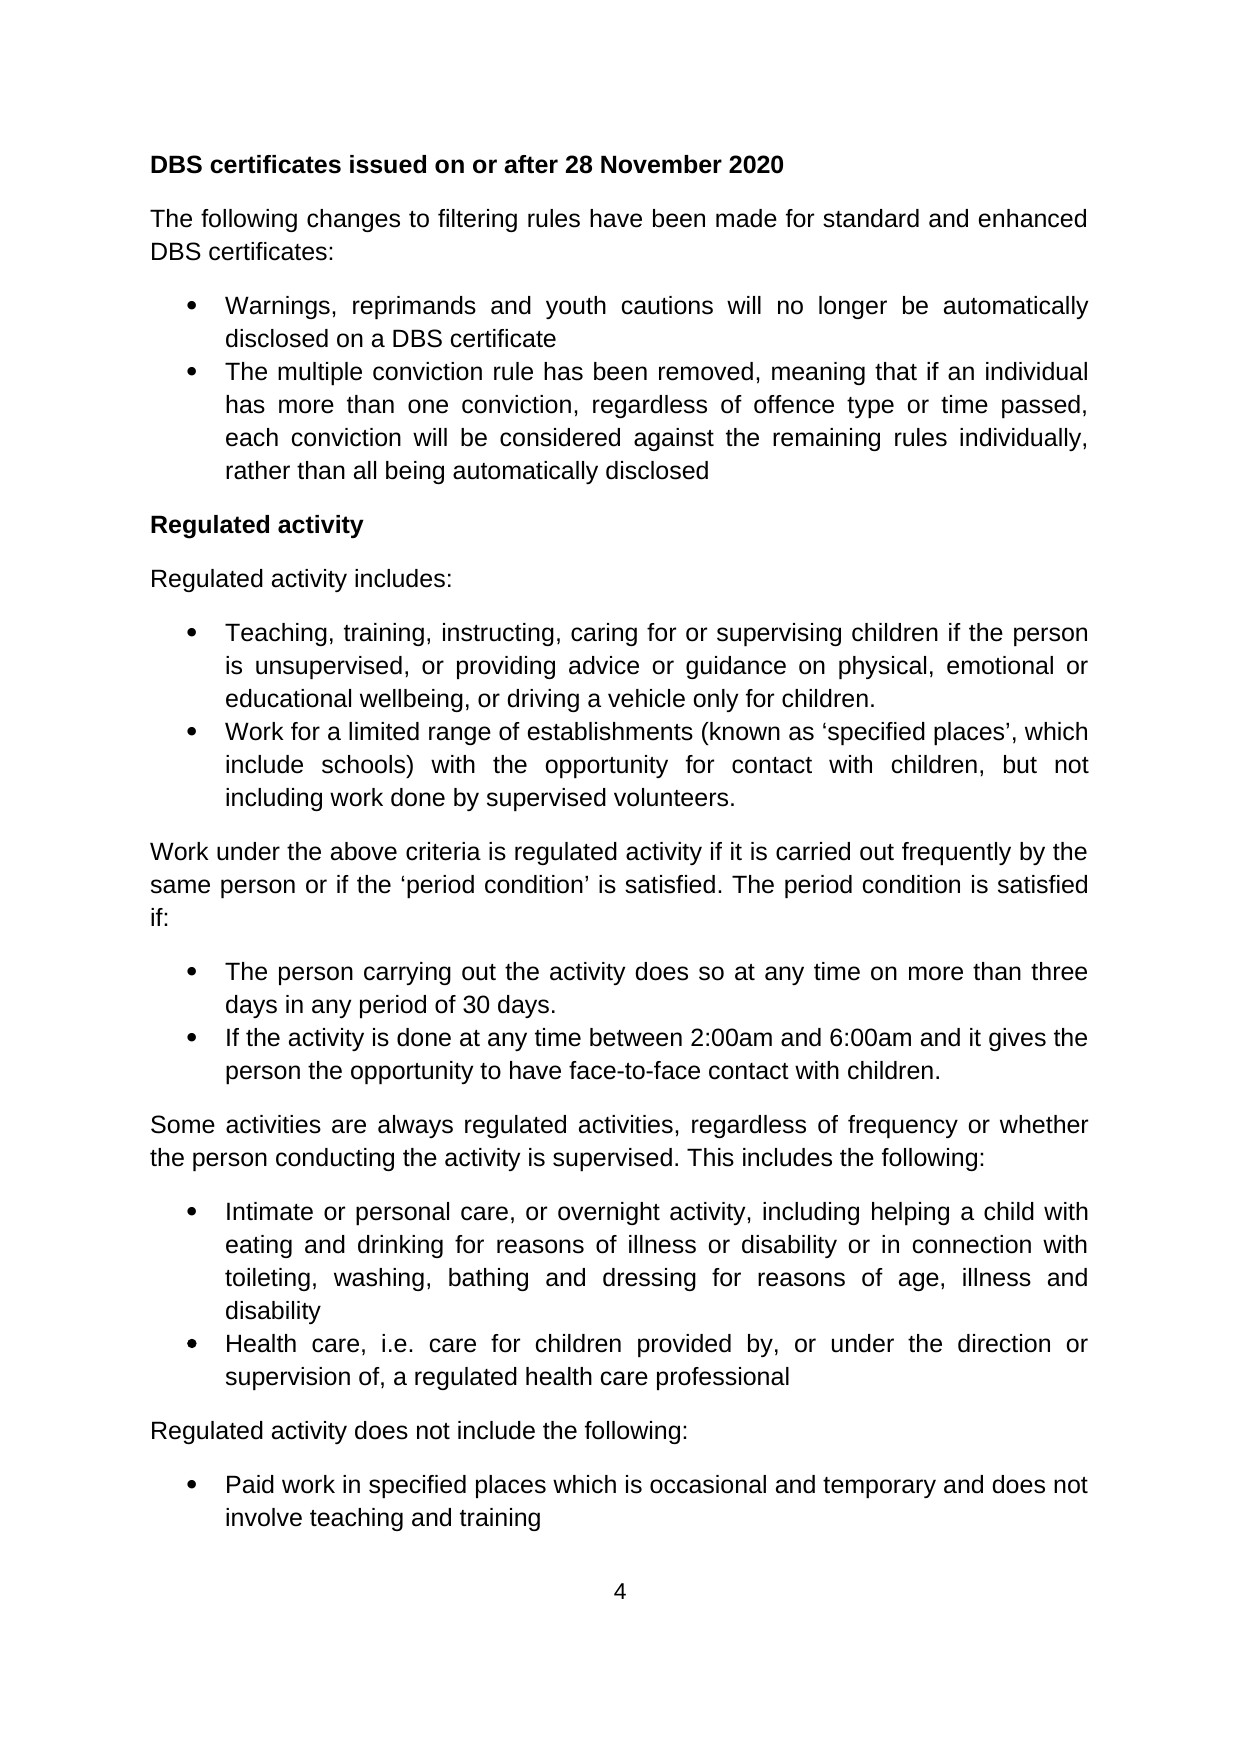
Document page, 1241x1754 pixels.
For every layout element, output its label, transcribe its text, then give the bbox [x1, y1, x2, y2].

list The multiple conviction rule has been removed, meaning that if an individual has more than one conviction, regardless of offence type or time passed, each conviction will be considered against the remaining rules individually, rather than all being automatically disclosed [187, 357, 1090, 485]
list Intimate or personal care, or overnight activity, including helping a child with eating and drinking for reasons of illness or disability or in connection with toileting, washing, bathing and dressing for reasons of age, illness and disability [187, 1197, 1090, 1324]
list Teaching, training, instructing, caring for or supervising children if the person is unsupervised, or providing advice or guidance on physical, emotional or educational wellbeing, or driving a vehicle only for children. [187, 618, 1090, 712]
list Work for a limited range of establishments (known as ‘specified places’, which include schools) with the opportunity for contact with children, but not including work done by supervised volunteers. [187, 717, 1090, 812]
text Regulated activity includes: [150, 564, 1090, 592]
text DBS certificates issued on or after 28 November 2020 [150, 150, 1090, 179]
text The following changes to filtering rules have been made for standard and enhanced DBS certificates: [150, 204, 1090, 266]
list Warnings, reprimands and youth cautions will no longer be automatically disclosed on a DBS certificate [187, 291, 1090, 353]
list If the activity is done at any time between 2:00am and 6:00am and it gives the person the opportunity to have face-to-face contact with children. [187, 1023, 1090, 1085]
list Paid work in specified places which is occasional and temporary and does not involve teaching and training [187, 1470, 1090, 1532]
text Regulated activity [150, 510, 1090, 539]
text Some activities are always regulated activities, regardless of frequency or whether the person conducting the activity is supervised. This includes the following: [150, 1110, 1090, 1172]
text Regulated activity does not include the following: [150, 1416, 1090, 1444]
list The person carrying out the activity does so at any time on more than three days in any period of 30 days. [187, 957, 1090, 1018]
text Work under the above criteria is regulated activity if it is carried out frequently by the same person or if the ‘period condition’ is satisfied. The period condition is satisfied if: [150, 837, 1090, 932]
list Health care, i.e. care for children provided by, or under the direction or supervision of, a regulated health care professional [187, 1329, 1090, 1391]
